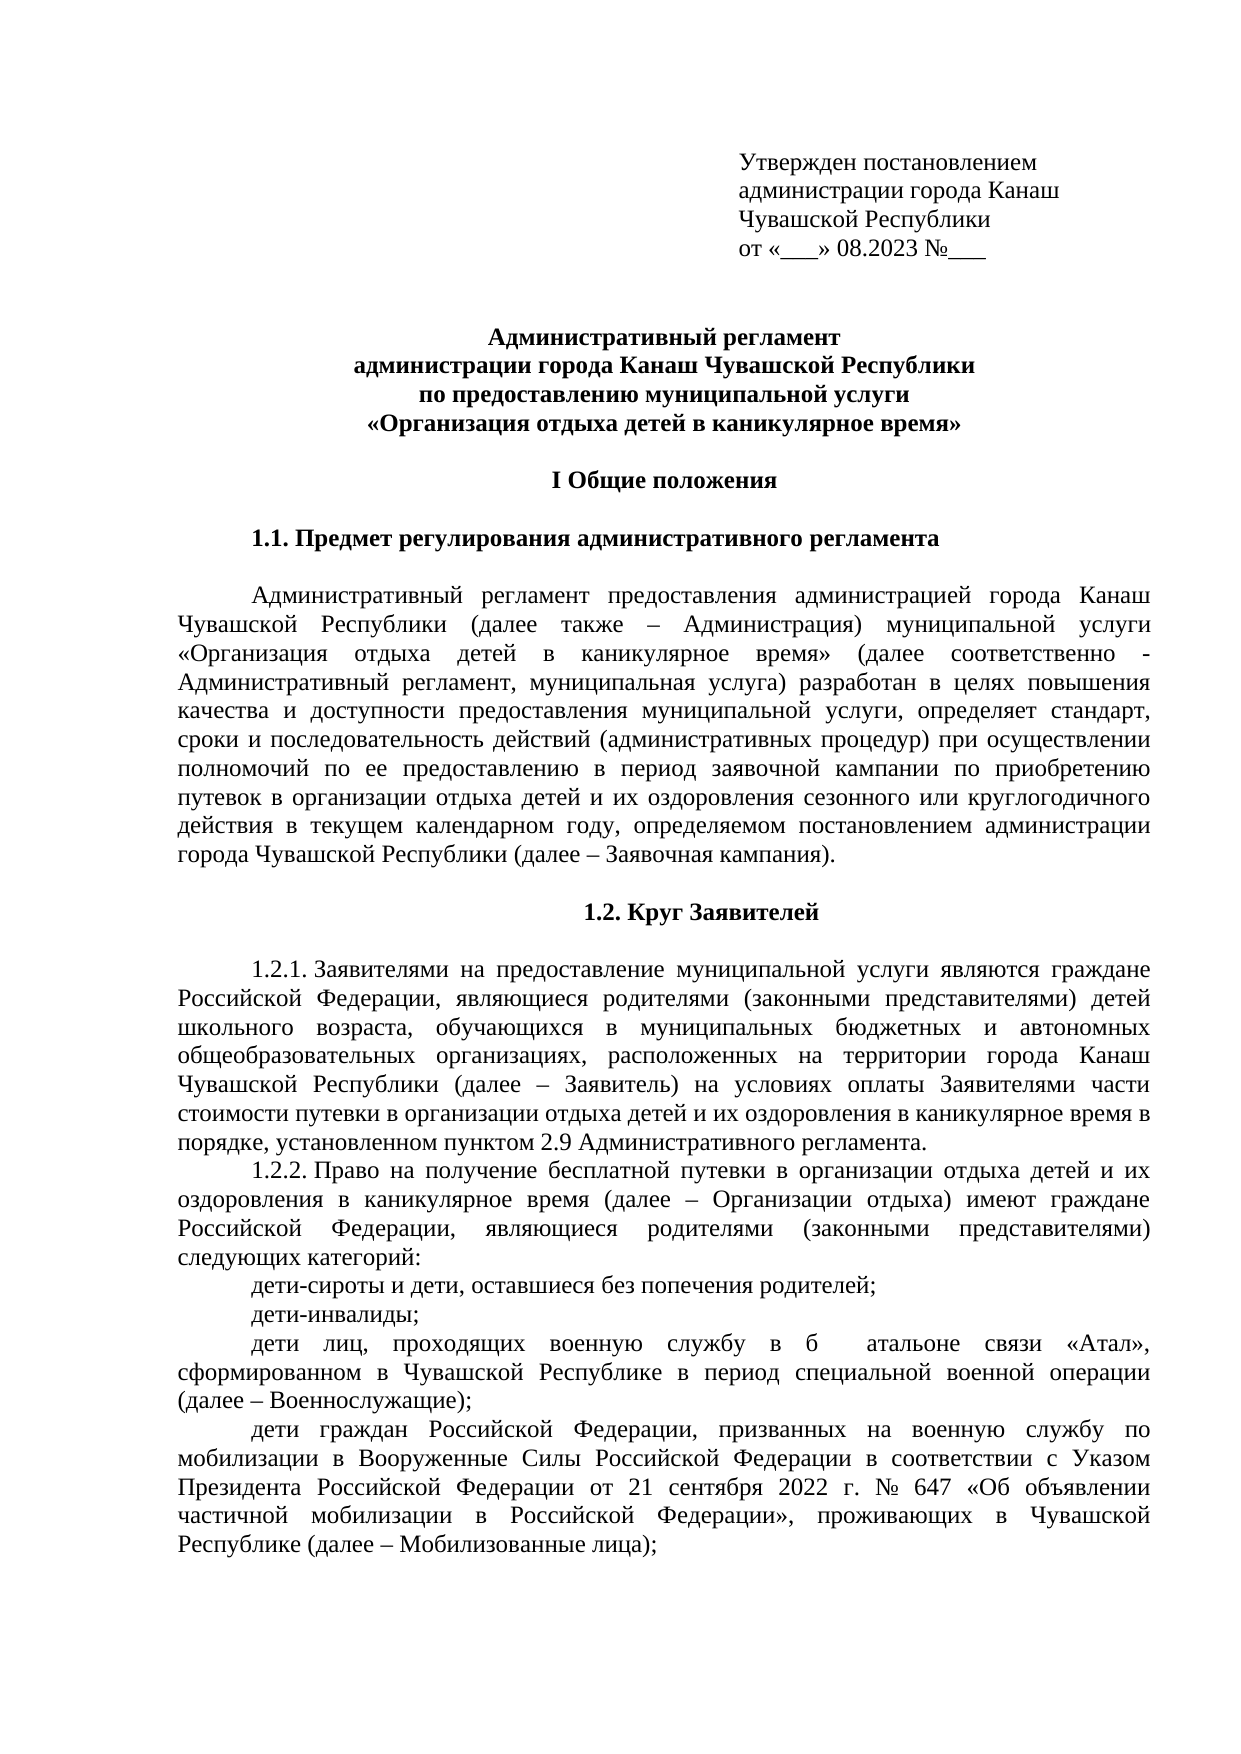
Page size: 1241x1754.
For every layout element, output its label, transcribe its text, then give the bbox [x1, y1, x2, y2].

text Утвержден постановлением администрации города Канаш Чувашской Республики [738, 147, 1152, 233]
list дети-инвалиды; [177, 1299, 1151, 1328]
list дети граждан Российской Федерации, призванных на военную службу по мобилизации в Вооруженные Силы Российской Федерации в соответствии с Указом Президента Российской Федерации от 21 сентября 2022 г. № 647 «Об объявлении частичной мобилизации в Российской Федерации», проживающих в Чувашской Республике (далее – Мобилизованные лица); [177, 1414, 1151, 1558]
text 1.2. Круг Заявителей [177, 897, 1151, 926]
list дети-сироты и дети, оставшиеся без попечения родителей; [177, 1271, 1151, 1299]
text администрации города Канаш Чувашской Республики [177, 351, 1151, 379]
list дети лиц, проходящих военную службу в б атальоне связи «Атал», сформированном в Чувашской Республике в период специальной военной операции (далее – Военнослужащие); [177, 1328, 1151, 1414]
text Административный регламент предоставления администрацией города Канаш Чувашской Республики (далее также – Администрация) муниципальной услуги «Организация отдыха детей в каникулярное время» (далее соответственно - Административный регламент, муниципальная услуга) разработан в целях повышения качества и доступности предоставления муниципальной услуги, определяет стандарт, сроки и последовательность действий (административных процедур) при осуществлении полномочий по ее предоставлению в период заявочной кампании по приобретению путевок в организации отдыха детей и их оздоровления сезонного или круглогодичного действия в текущем календарном году, определяемом постановлением администрации города Чувашской Республики (далее – Заявочная кампания). [177, 581, 1151, 868]
text «Организация отдыха детей в каникулярное время» [177, 408, 1151, 437]
text Административный регламент [177, 322, 1151, 351]
text по предоставлению муниципальной услуги [177, 379, 1151, 408]
text от «___» 08.2023 №___ [738, 233, 1152, 262]
list 1.2.1. Заявителями на предоставление муниципальной услуги являются граждане Российской Федерации, являющиеся родителями (законными представителями) детей школьного возраста, обучающихся в муниципальных бюджетных и автономных общеобразовательных организациях, расположенных на территории города Канаш Чувашской Республики (далее – Заявитель) на условиях оплаты Заявителями части стоимости путевки в организации отдыха детей и их оздоровления в каникулярное время в порядке, установленном пунктом 2.9 Административного регламента. [177, 954, 1151, 1156]
text 1.1. Предмет регулирования административного регламента [177, 523, 1151, 552]
text I Общие положения [177, 466, 1151, 494]
text 1.2.2. Право на получение бесплатной путевки в организации отдыха детей и их оздоровления в каникулярное время (далее – Организации отдыха) имеют граждане Российской Федерации, являющиеся родителями (законными представителями) следующих категорий: [177, 1156, 1151, 1271]
